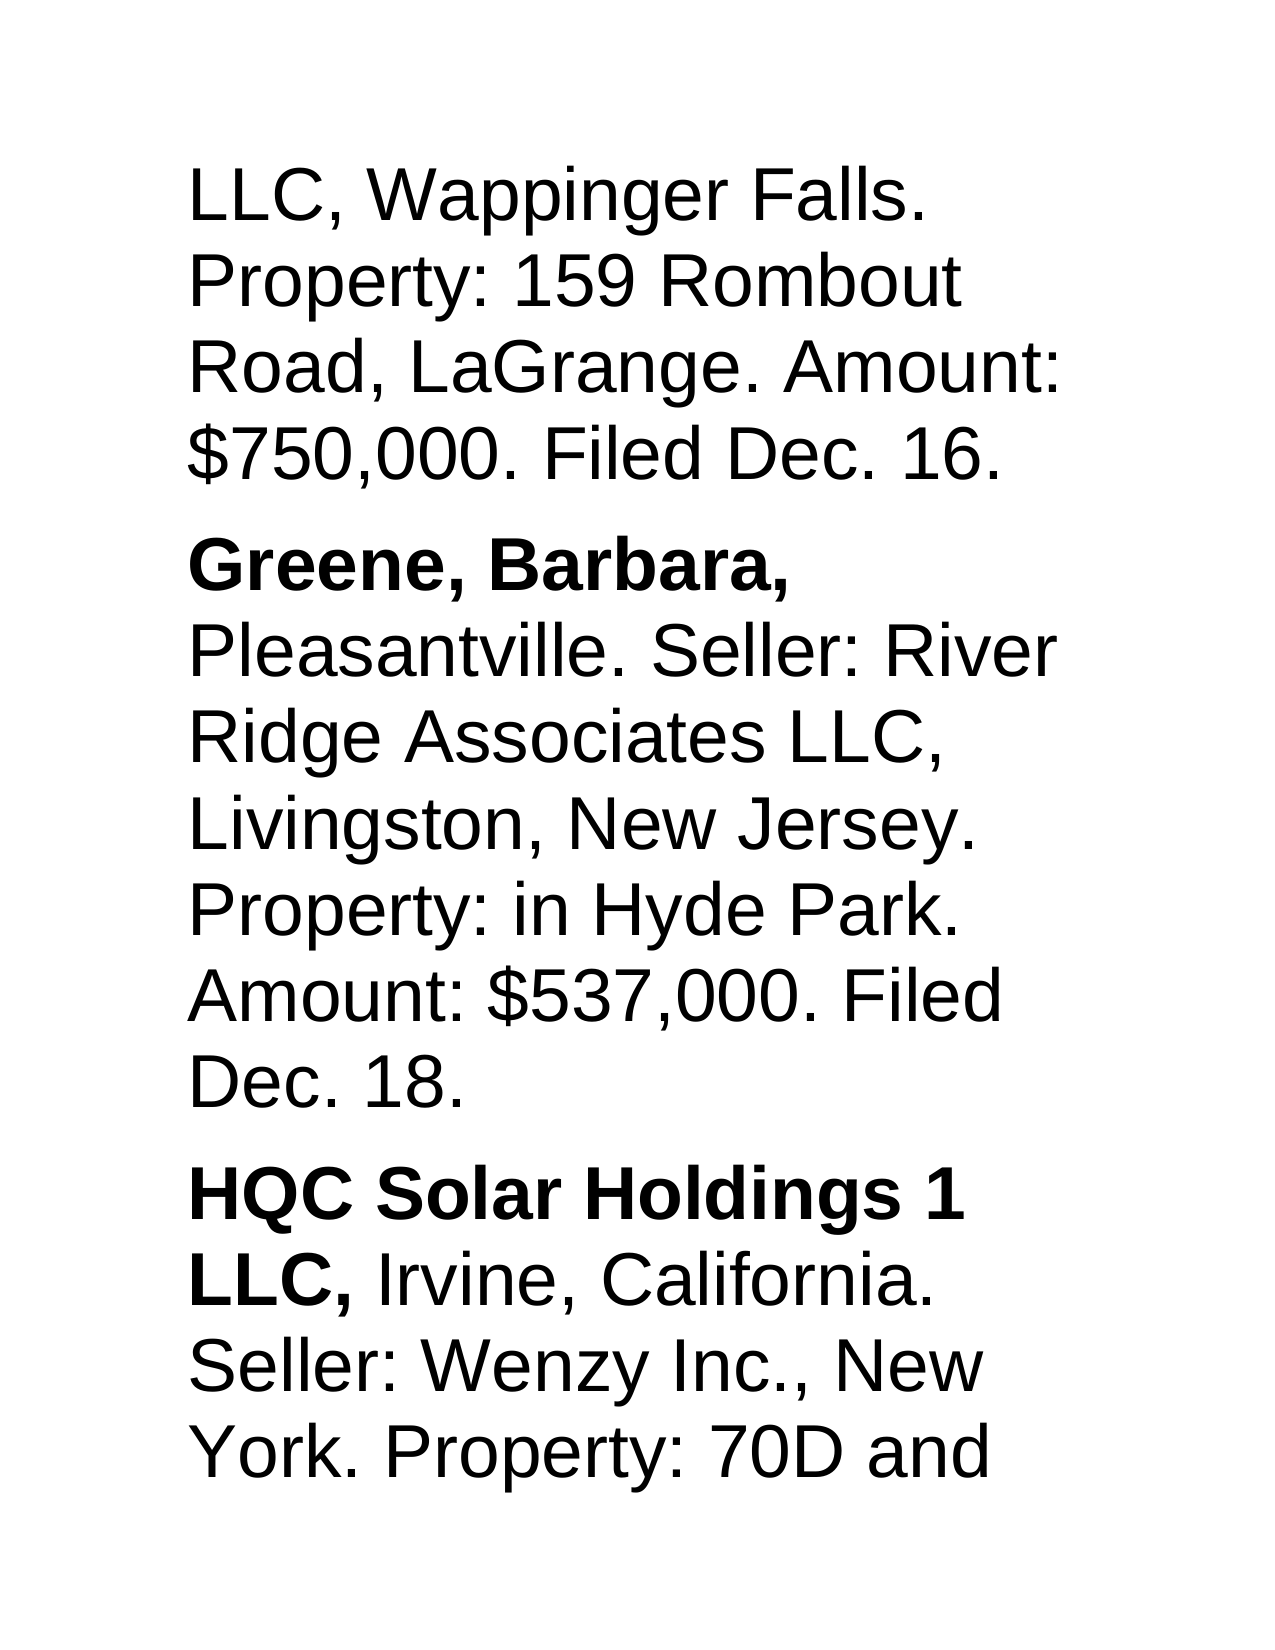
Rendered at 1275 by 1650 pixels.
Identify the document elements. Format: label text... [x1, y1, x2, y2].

text Greene, Barbara, Pleasantville. Seller: River Ridge Associates LLC, Livingston, New Jersey. Property: in Hyde Park. Amount: $537,000. Filed Dec. 18. [187, 520, 1087, 1124]
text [187, 1149, 1087, 1494]
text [187, 150, 1087, 495]
